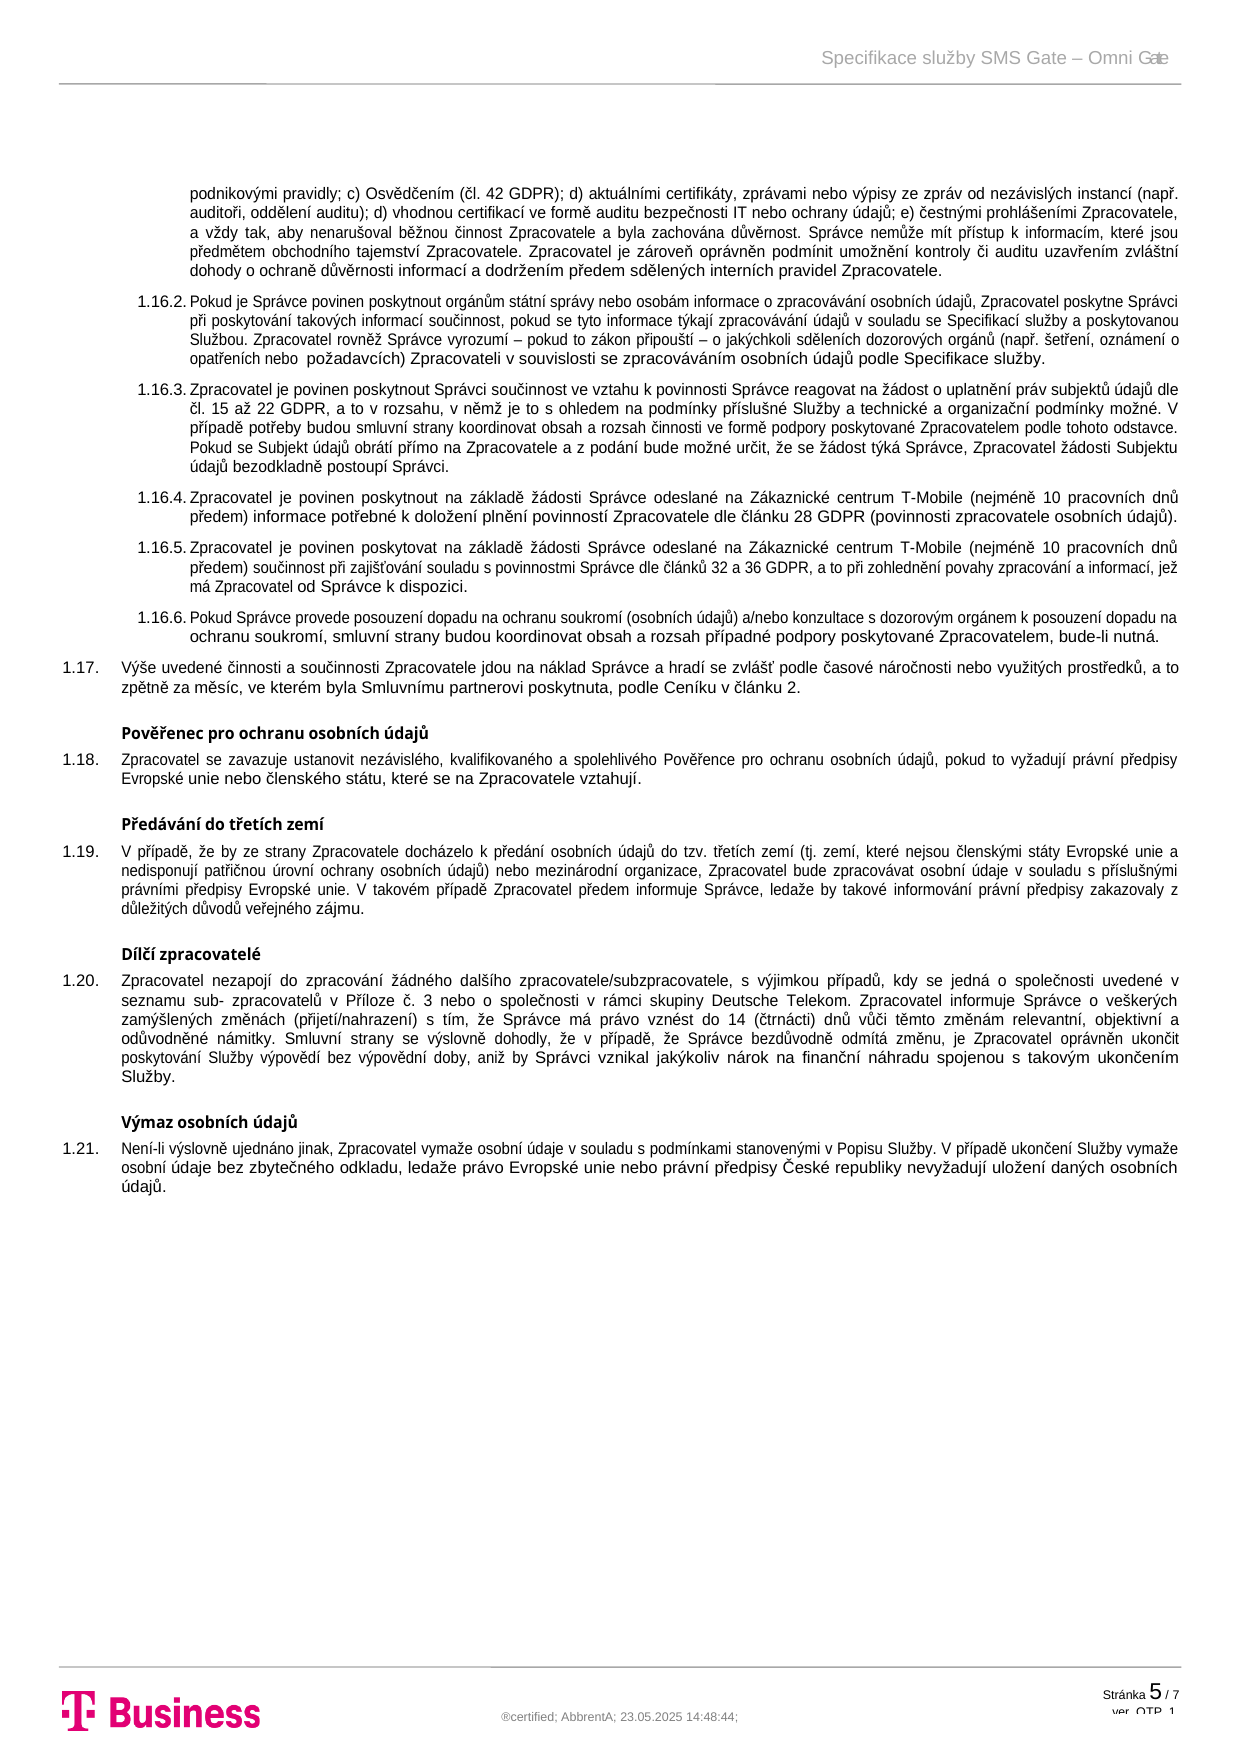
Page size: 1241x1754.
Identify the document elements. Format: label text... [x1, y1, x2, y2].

subtitle Dílčí zpracovatelé [121, 942, 1240, 965]
list Zpracovatel je povinen poskytovat na základě žádosti Správce odeslané na Zákaznické centrum T-Mobile (nejméně 10 pracovních dnů předem) součinnost při zajišťování souladu s povinnostmi Správce dle článků 32 a 36 GDPR, a to při zohlednění povahy zpracování a informací, jež má Zpracovatel od Správce k dispozici. [137, 538, 1179, 596]
subtitle Předávání do třetích zemí [121, 813, 1240, 836]
list Zpracovatel je povinen poskytnout Správci součinnost ve vztahu k povinnosti Správce reagovat na žádost o uplatnění práv subjektů údajů dle čl. 15 až 22 GDPR, a to v rozsahu, v němž je to s ohledem na podmínky příslušné Služby a technické a organizační podmínky možné. V případě potřeby budou smluvní strany koordinovat obsah a rozsah činnosti ve formě podpory poskytované Zpracovatelem podle tohoto odstavce. Pokud se Subjekt údajů obrátí přímo na Zpracovatele a z podání bude možné určit, že se žádost týká Správce, Zpracovatel žádosti Subjektu údajů bezodkladně postoupí Správci. [137, 380, 1179, 476]
list V případě, že by ze strany Zpracovatele docházelo k předání osobních údajů do tzv. třetích zemí (tj. zemí, které nejsou členskými státy Evropské unie a nedisponují patřičnou úrovní ochrany osobních údajů) nebo mezinárodní organizace, Zpracovatel bude zpracovávat osobní údaje v souladu s příslušnými právními předpisy Evropské unie. V takovém případě Zpracovatel předem informuje Správce, ledaže by takové informování právní předpisy zakazovaly z důležitých důvodů veřejného zájmu. [62, 841, 1179, 918]
list Zpracovatel je povinen poskytnout na základě žádosti Správce odeslané na Zákaznické centrum T-Mobile (nejméně 10 pracovních dnů předem) informace potřebné k doložení plnění povinností Zpracovatele dle článku 28 GDPR (povinnosti zpracovatele osobních údajů). [137, 488, 1179, 526]
subtitle Výmaz osobních údajů [121, 1110, 1240, 1133]
list Zpracovatel se zavazuje ustanovit nezávislého, kvalifikovaného a spolehlivého Pověřence pro ochranu osobních údajů, pokud to vyžadují právní předpisy Evropské unie nebo členského státu, které se na Zpracovatele vztahují. [62, 750, 1179, 788]
picture [62, 1691, 260, 1731]
list Pokud Správce provede posouzení dopadu na ochranu soukromí (osobních údajů) a/nebo konzultace s dozorovým orgánem k posouzení dopadu na ochranu soukromí, smluvní strany budou koordinovat obsah a rozsah případné podpory poskytované Zpracovatelem, bude-li nutná. [137, 608, 1179, 646]
subtitle Pověřenec pro ochranu osobních údajů [121, 721, 1240, 744]
list Výše uvedené činnosti a součinnosti Zpracovatele jdou na náklad Správce a hradí se zvlášť podle časové náročnosti nebo využitých prostředků, a to zpětně za měsíc, ve kterém byla Smluvnímu partnerovi poskytnuta, podle Ceníku v článku 2. [62, 658, 1179, 697]
list Není-li výslovně ujednáno jinak, Zpracovatel vymaže osobní údaje v souladu s podmínkami stanovenými v Popisu Služby. V případě ukončení Služby vymaže osobní údaje bez zbytečného odkladu, ledaže právo Evropské unie nebo právní předpisy České republiky nevyžadují uložení daných osobních údajů. [62, 1139, 1179, 1196]
list Zpracovatel nezapojí do zpracování žádného dalšího zpracovatele/subzpracovatele, s výjimkou případů, kdy se jedná o společnosti uvedené v seznamu sub- zpracovatelů v Příloze č. 3 nebo o společnosti v rámci skupiny Deutsche Telekom. Zpracovatel informuje Správce o veškerých zamýšlených změnách (přijetí/nahrazení) s tím, že Správce má právo vznést do 14 (čtrnácti) dnů vůči těmto změnám relevantní, objektivní a odůvodněné námitky. Smluvní strany se výslovně dohodly, že v případě, že Správce bezdůvodně odmítá změnu, je Zpracovatel oprávněn ukončit poskytování Služby výpovědí bez výpovědní doby, aniž by Správci vznikal jakýkoliv nárok na finanční náhradu spojenou s takovým ukončením Služby. [62, 971, 1179, 1086]
text podnikovými pravidly; c) Osvědčením (čl. 42 GDPR); d) aktuálními certifikáty, zprávami nebo výpisy ze zpráv od nezávislých instancí (např. auditoři, oddělení auditu); d) vhodnou certifikací ve formě auditu bezpečnosti IT nebo ochrany údajů; e) čestnými prohlášeními Zpracovatele, a vždy tak, aby nenarušoval běžnou činnost Zpracovatele a byla zachována důvěrnost. Správce nemůže mít přístup k informacím, které jsou předmětem obchodního tajemství Zpracovatele. Zpracovatel je zároveň oprávněn podmínit umožnění kontroly či auditu uzavřením zvláštní dohody o ochraně důvěrnosti informací a dodržením předem sdělených interních pravidel Zpracovatele. [189, 184, 1179, 280]
list Pokud je Správce povinen poskytnout orgánům státní správy nebo osobám informace o zpracovávání osobních údajů, Zpracovatel poskytne Správci při poskytování takových informací součinnost, pokud se tyto informace týkají zpracovávání údajů v souladu se Specifikací služby a poskytovanou Službou. Zpracovatel rovněž Správce vyrozumí – pokud to zákon připouští – o jakýchkoli sděleních dozorových orgánů (např. šetření, oznámení o opatřeních nebo požadavcích) Zpracovateli v souvislosti se zpracováváním osobních údajů podle Specifikace služby. [137, 292, 1179, 368]
